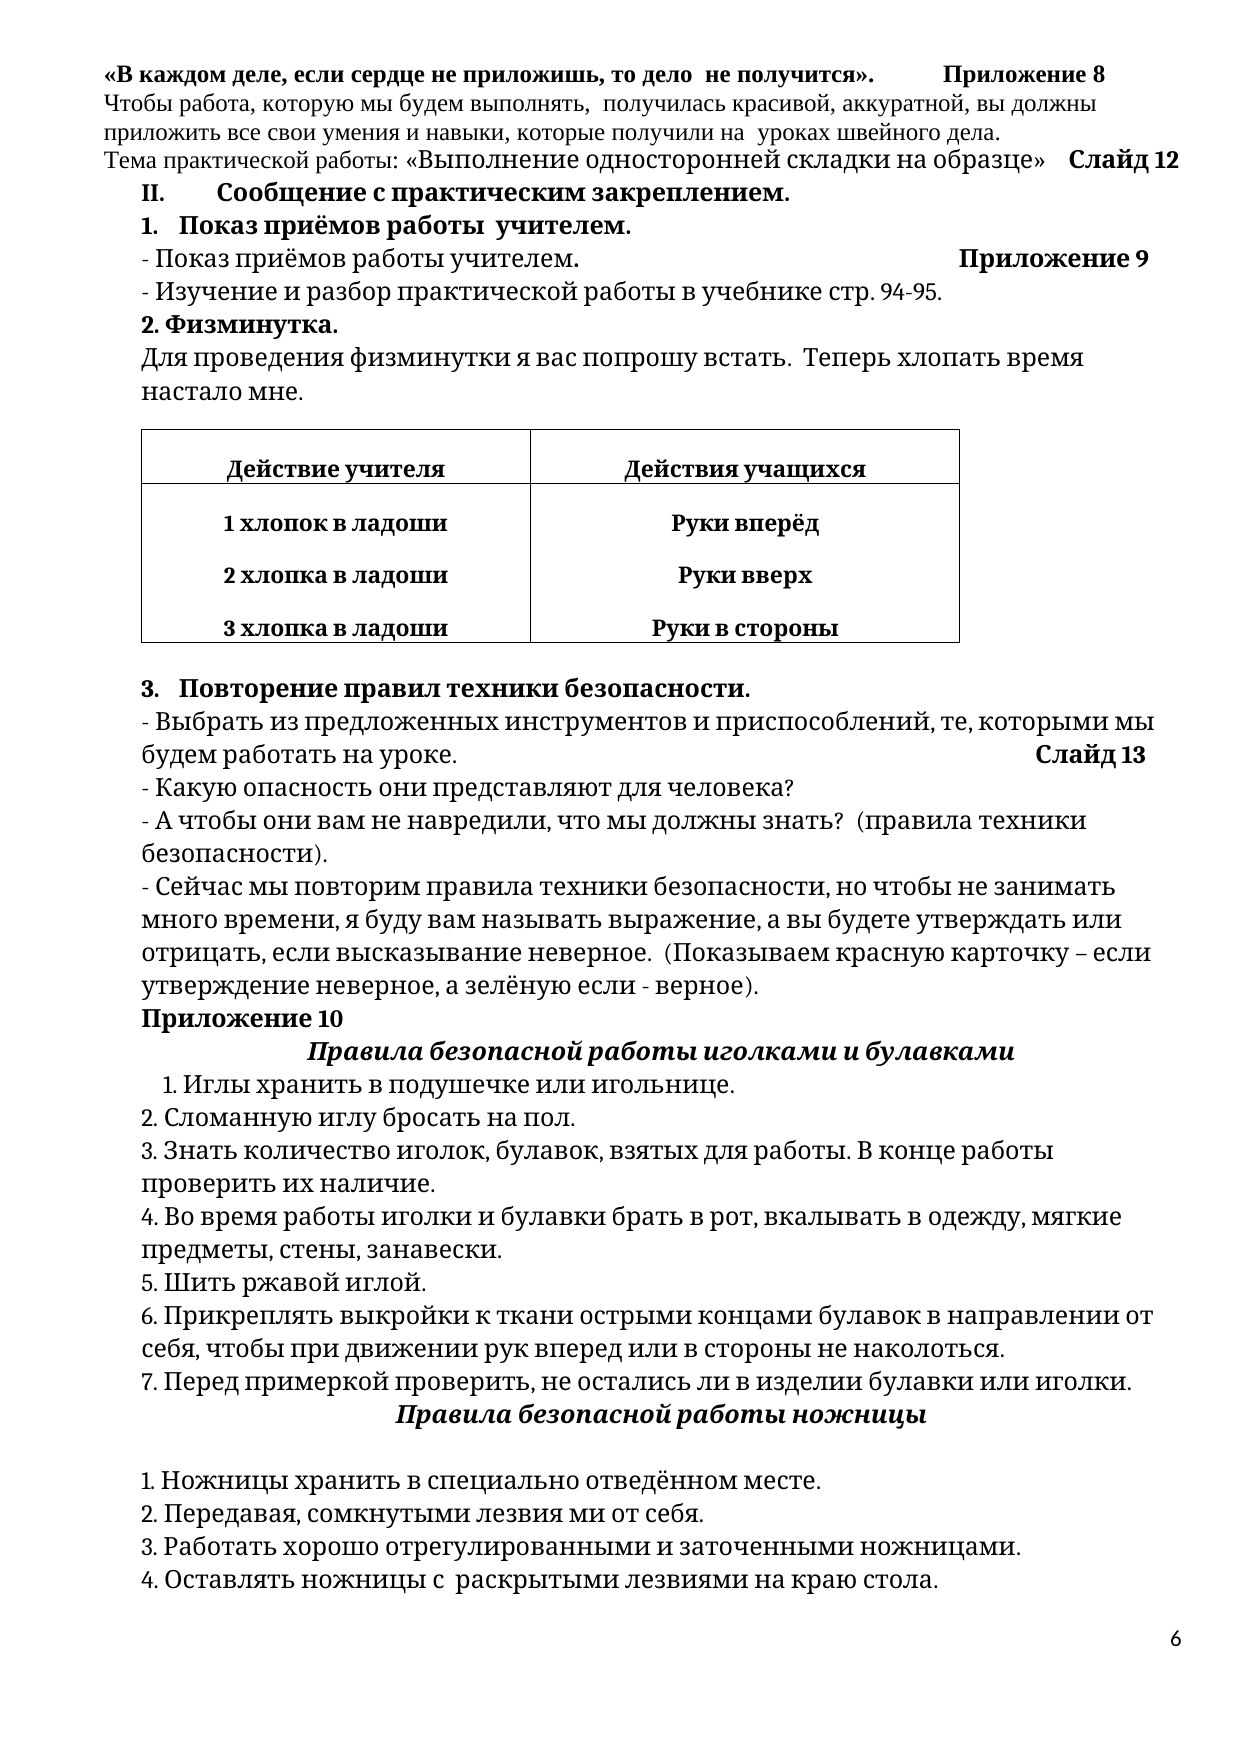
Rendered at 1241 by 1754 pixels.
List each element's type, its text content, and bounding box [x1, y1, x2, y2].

text 6. Прикреплять выкройки к ткани острыми концами булавок в направлении от себя, чтобы при движении рук вперед или в стороны не наколоться. [141, 1302, 1181, 1364]
text 3. Работать хорошо отрегулированными и заточенными ножницами. [141, 1533, 1181, 1562]
text Тема практической работы: «Выполнение односторонней складки на образце» Слайд 12 [103, 145, 1181, 175]
text 2. Передавая, сомкнутыми лезвия ми от себя. [141, 1500, 1181, 1529]
text 4. Во время работы иголки и булавки брать в рот, вкалывать в одежду, мягкие предметы, стены, занавески. [141, 1203, 1181, 1265]
text 4. Оставлять ножницы с раскрытыми лезвиями на краю стола. [141, 1566, 1181, 1595]
list Сообщение с практическим закреплением. [141, 179, 1181, 208]
text - Выбрать из предложенных инструментов и приспособлений, те, которыми мы будем работать на уроке. Слайд 13 [141, 708, 1181, 769]
text 3. Знать количество иголок, булавок, взятых для работы. В конце работы проверить их наличие. [141, 1137, 1181, 1199]
list Показ приёмов работы учителем. [141, 212, 1181, 241]
text 1. Ножницы хранить в специально отведённом месте. [141, 1467, 1181, 1496]
table_header Действие учителя [142, 430, 530, 483]
text 1. Иглы хранить в подушечке или игольнице. [141, 1071, 1181, 1099]
table_cell Руки вперёд Руки вверх Руки в стороны [531, 484, 959, 642]
text - Сейчас мы повторим правила техники безопасности, но чтобы не занимать много времени, я буду вам называть выражение, а вы будете утверждать или отрицать, если высказывание неверное. (Показываем красную карточку – если утверждение неверное, а зелёную если - верное). Приложение 10 [141, 873, 1181, 1033]
text 2. Физминутка. [141, 311, 1181, 340]
text Для проведения физминутки я вас попрошу встать. Теперь хлопать время настало мне. [141, 344, 1181, 406]
list Повторение правил техники безопасности. [141, 674, 1181, 703]
text Правила безопасной работы ножницы [141, 1401, 1181, 1430]
text - Изучение и разбор практической работы в учебнике стр. 94-95. [141, 278, 1181, 307]
text Правила безопасной работы иголками и булавками [141, 1038, 1181, 1067]
text Чтобы работа, которую мы будем выполнять, получилась красивой, аккуратной, вы должны приложить все свои умения и навыки, которые получили на уроках швейного дела. [103, 88, 1181, 145]
text - А чтобы они вам не навредили, что мы должны знать? (правила техники безопасности). [141, 807, 1181, 868]
text 5. Шить ржавой иглой. [141, 1269, 1181, 1298]
table_cell 1 хлопок в ладоши 2 хлопка в ладоши 3 хлопка в ладоши [142, 484, 530, 642]
text «В каждом деле, если сердце не приложишь, то дело не получится». Приложение 8 [103, 59, 1181, 88]
table_header Действия учащихся [531, 430, 959, 483]
text - Показ приёмов работы учителем. Приложение 9 [141, 245, 1181, 274]
text 7. Перед примеркой проверить, не остались ли в изделии булавки или иголки. [141, 1368, 1181, 1397]
text 2. Сломанную иглу бросать на пол. [141, 1104, 1181, 1133]
text - Какую опасность они представляют для человека? [141, 774, 1181, 802]
